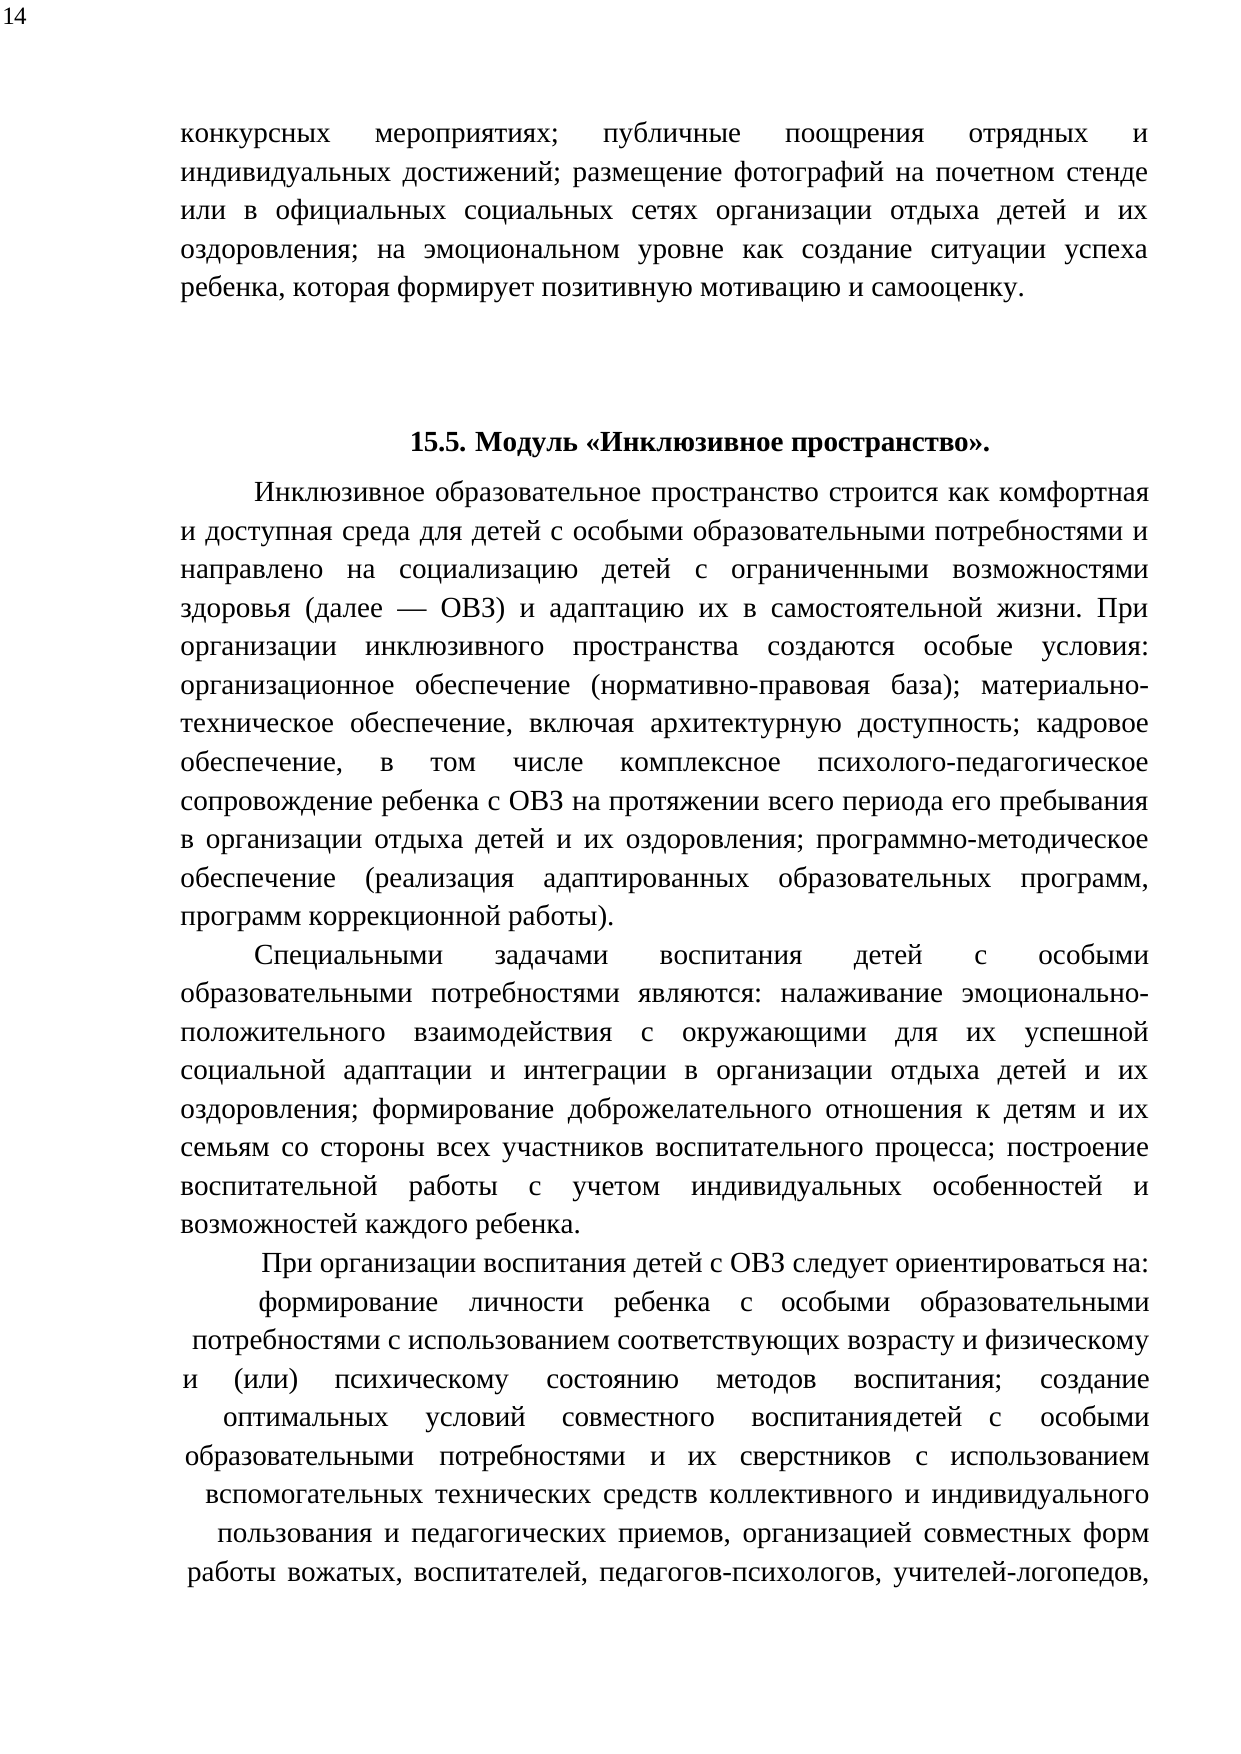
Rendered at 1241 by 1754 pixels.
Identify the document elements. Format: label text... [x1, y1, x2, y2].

text конкурсных мероприятиях; публичные поощрения отрядных и индивидуальных достижений; размещение фотографий на почетном стенде или в официальных социальных сетях организации отдыха детей и их оздоровления; на эмоциональном уровне как создание ситуации успеха ребенка, которая формирует позитивную мотивацию и самооценку. [180, 115, 1149, 303]
subtitle Модуль «Инклюзивное пространство». [409, 424, 1166, 458]
text Специальными задачами воспитания детей с особыми образовательными потребностями являются: налаживание эмоционально- положительного взаимодействия с окружающими для их успешной социальной адаптации и интеграции в организации отдыха детей и их оздоровления; формирование доброжелательного отношения к детям и их семьям со стороны всех участников воспитательного процесса; построение воспитательной работы с учетом индивидуальных особенностей и возможностей каждого ребенка. [180, 937, 1150, 1240]
text Инклюзивное образовательное пространство строится как комфортная и доступная среда для детей с особыми образовательными потребностями и направлено на социализацию детей с ограниченными возможностями здоровья (далее — ОВЗ) и адаптацию их в самостоятельной жизни. При организации инклюзивного пространства создаются особые условия: организационное обеспечение (нормативно-правовая база); материально- техническое обеспечение, включая архитектурную доступность; кадровое обеспечение, в том числе комплексное психолого-педагогическое сопровождение ребенка с ОВЗ на протяжении всего периода его пребывания в организации отдыха детей и их оздоровления; программно-методическое обеспечение (реализация адаптированных образовательных программ, программ коррекционной работы). [180, 474, 1150, 932]
text При организации воспитания детей с ОВЗ следует ориентироваться на: формирование личности ребенка с особыми образовательными потребностями с использованием соответствующих возрасту и физическому и (или) психическому состоянию методов воспитания; создание оптимальных условий совместного воспитания детей с особыми образовательными потребностями и их сверстников с использованием вспомогательных технических средств коллективного и индивидуального пользования и педагогических приемов, организацией совместных форм работы вожатых, воспитателей, педагогов-психологов, учителей-логопедов, [180, 1245, 1149, 1587]
